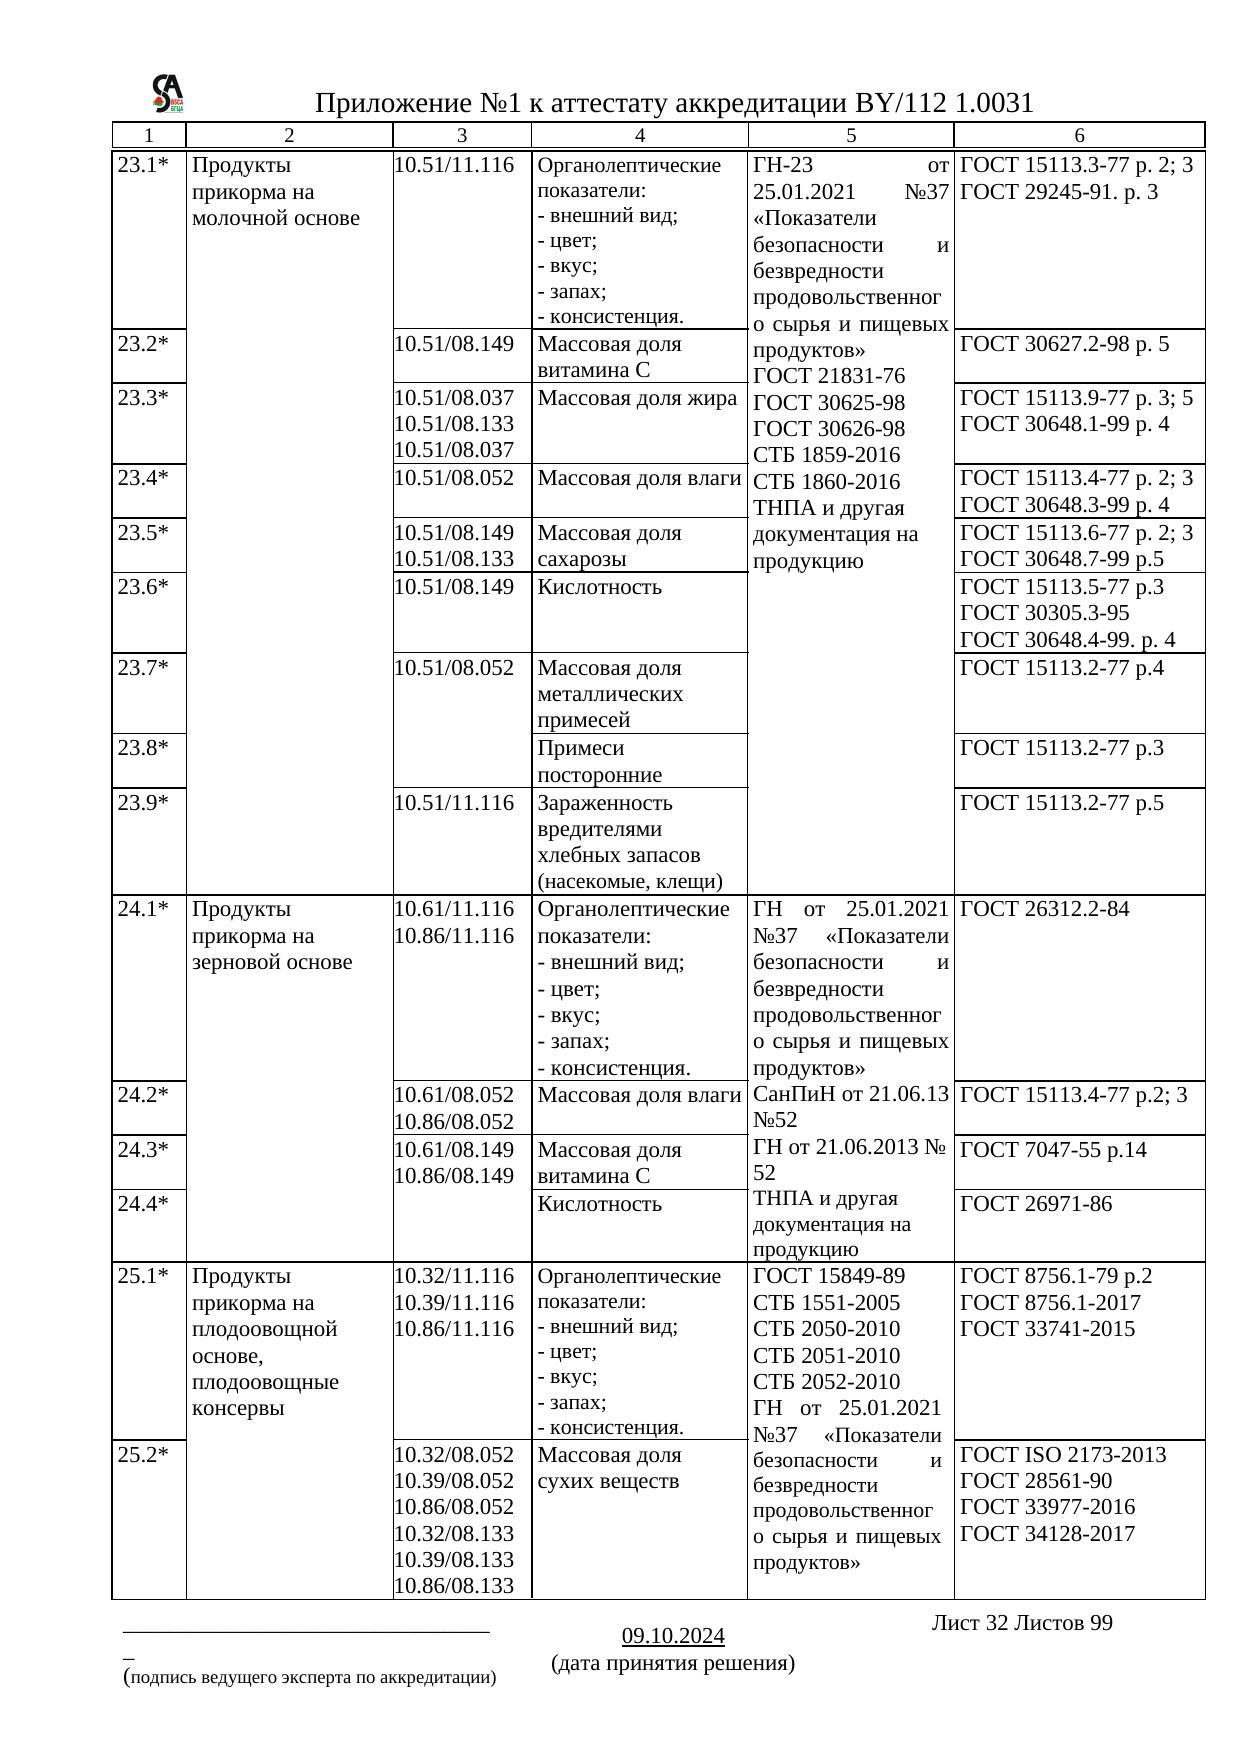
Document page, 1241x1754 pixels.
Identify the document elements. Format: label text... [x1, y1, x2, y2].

table_cell 10.51/08.149 [394, 573, 531, 652]
table_header ГН-23 от 25.01.2021 №37 «Показатели безопасности и безвредности продовольственного сырья и пищевых продуктов» ГОСТ 21831-76 ГОСТ 30625-98 ГОСТ 30626-98 СТБ 1859-2016 СТБ 1860-2016 ТНПА и другая документация на продукцию [748, 152, 954, 894]
table_cell 10.32/08.052 10.39/08.052 10.86/08.052 10.32/08.133 10.39/08.133 10.86/08.133 [394, 1440, 532, 1599]
table_cell ГОСТ 26312.2-84 [955, 896, 1205, 1080]
table_cell 23.3* [113, 384, 186, 463]
table_cell 25.1* [113, 1263, 186, 1439]
picture [152, 73, 184, 113]
table_cell ГОСТ 15849-89 СТБ 1551-2005 СТБ 2050-2010 СТБ 2051-2010 СТБ 2052-2010 ГН от 25.01.2021 №37 «Показатели безопасности и безвредности продовольственного сырья и пищевых продуктов» [748, 1263, 954, 1599]
table_cell ГОСТ 15113.2-77 р.4 [955, 654, 1205, 733]
table_cell ГОСТ 30627.2-98 р. 5 [955, 330, 1205, 382]
table_cell Массовая доля сухих веществ [532, 1440, 747, 1599]
table_header 10.51/11.116 [394, 152, 531, 328]
table_cell Массовая доля витамина С [533, 1135, 747, 1188]
table_cell 10.32/11.116 10.39/11.116 10.86/11.116 [394, 1263, 531, 1439]
table_cell Массовая доля жира [533, 383, 747, 463]
table_cell 10.51/08.149 10.51/08.133 [394, 518, 531, 571]
table_cell 23.5* [113, 519, 186, 571]
table_cell Зараженность вредителями хлебных запасов (насекомые, клещи) [533, 788, 747, 894]
table_cell ГОСТ 15113.4-77 р.2; 3 [955, 1082, 1205, 1134]
table_cell ГОСТ 15113.2-77 р.5 [955, 789, 1205, 894]
table_cell ГОСТ 15113.4-77 р. 2; 3 ГОСТ 30648.3-99 р. 4 [955, 465, 1205, 517]
table_cell 25.2* [113, 1441, 186, 1599]
table_cell 23.6* [113, 573, 186, 652]
table_cell ГОСТ 26971-86 [955, 1190, 1205, 1261]
table_cell ГОСТ 15113.6-77 р. 2; 3 ГОСТ 30648.7-99 р.5 [955, 519, 1205, 571]
table_cell 10.61/08.052 10.86/08.052 [394, 1081, 531, 1134]
table_cell Массовая доля сахарозы [533, 518, 747, 571]
table_cell Массовая доля влаги [533, 1081, 747, 1134]
table_cell ГОСТ 8756.1-79 р.2 ГОСТ 8756.1-2017 ГОСТ 33741-2015 [955, 1263, 1205, 1439]
table_cell 10.51/08.052 [394, 653, 531, 787]
table_cell 23.4* [113, 465, 186, 517]
table_cell 10.61/08.149 10.86/08.149 [394, 1135, 531, 1261]
table_cell ГОСТ 7047-55 р.14 [955, 1136, 1205, 1188]
table_cell 23.2* [113, 330, 186, 382]
table_cell Массовая доля металлических примесей [533, 653, 747, 733]
table_cell ГОСТ 15113.2-77 р.3 [955, 734, 1205, 787]
table_cell Кислотность [533, 1190, 747, 1261]
table_cell ГОСТ 15113.5-77 р.3 ГОСТ 30305.3-95 ГОСТ 30648.4-99. р. 4 [955, 573, 1205, 652]
table_cell 23.8* [113, 734, 186, 787]
table_cell Примеси посторонние [533, 734, 747, 787]
table_cell Кислотность [533, 573, 747, 652]
table_cell 10.51/11.116 [394, 788, 531, 894]
table_cell 10.51/08.037 10.51/08.133 10.51/08.037 [394, 383, 531, 463]
table_cell Продукты прикорма на зерновой основе [187, 896, 393, 1261]
table_cell ГОСТ 15113.9-77 р. 3; 5 ГОСТ 30648.1-99 р. 4 [955, 384, 1205, 463]
table_cell 24.2* [113, 1082, 186, 1134]
table_cell Массовая доля влаги [533, 464, 747, 517]
table_cell 24.4* [113, 1190, 186, 1261]
table_cell Продукты прикорма на плодоовощной основе, плодоовощные консервы [187, 1263, 393, 1599]
table_cell Массовая доля витамина С [533, 330, 747, 382]
table_header Продукты прикорма на молочной основе [187, 152, 393, 894]
table_header 23.1* [113, 152, 186, 328]
table_cell ГН от 25.01.2021 №37 «Показатели безопасности и безвредности продовольственного сырья и пищевых продуктов» СанПиН от 21.06.13 №52 ГН от 21.06.2013 № 52 ТНПА и другая документация на продукцию [748, 896, 954, 1261]
table_cell Органолептические показатели: - внешний вид; - цвет; - вкус; - запах; - консистенция. [533, 1263, 747, 1439]
table_cell 24.3* [113, 1136, 186, 1188]
table_header Органолептические показатели: - внешний вид; - цвет; - вкус; - запах; - консистенция. [533, 152, 747, 328]
table_cell 23.7* [113, 654, 186, 733]
table_cell 10.51/08.149 [394, 329, 531, 382]
table_cell ГОСТ ISO 2173-2013 ГОСТ 28561-90 ГОСТ 33977-2016 ГОСТ 34128-2017 [955, 1441, 1205, 1599]
table_cell Органолептические показатели: - внешний вид; - цвет; - вкус; - запах; - консистенция. [533, 896, 747, 1080]
table_cell 23.9* [113, 789, 186, 894]
table_cell 24.1* [113, 896, 186, 1080]
table_header ГОСТ 15113.3-77 р. 2; 3 ГОСТ 29245-91. р. 3 [955, 152, 1205, 328]
table_cell 10.61/11.116 10.86/11.116 [394, 896, 531, 1080]
table_cell 10.51/08.052 [394, 464, 531, 517]
